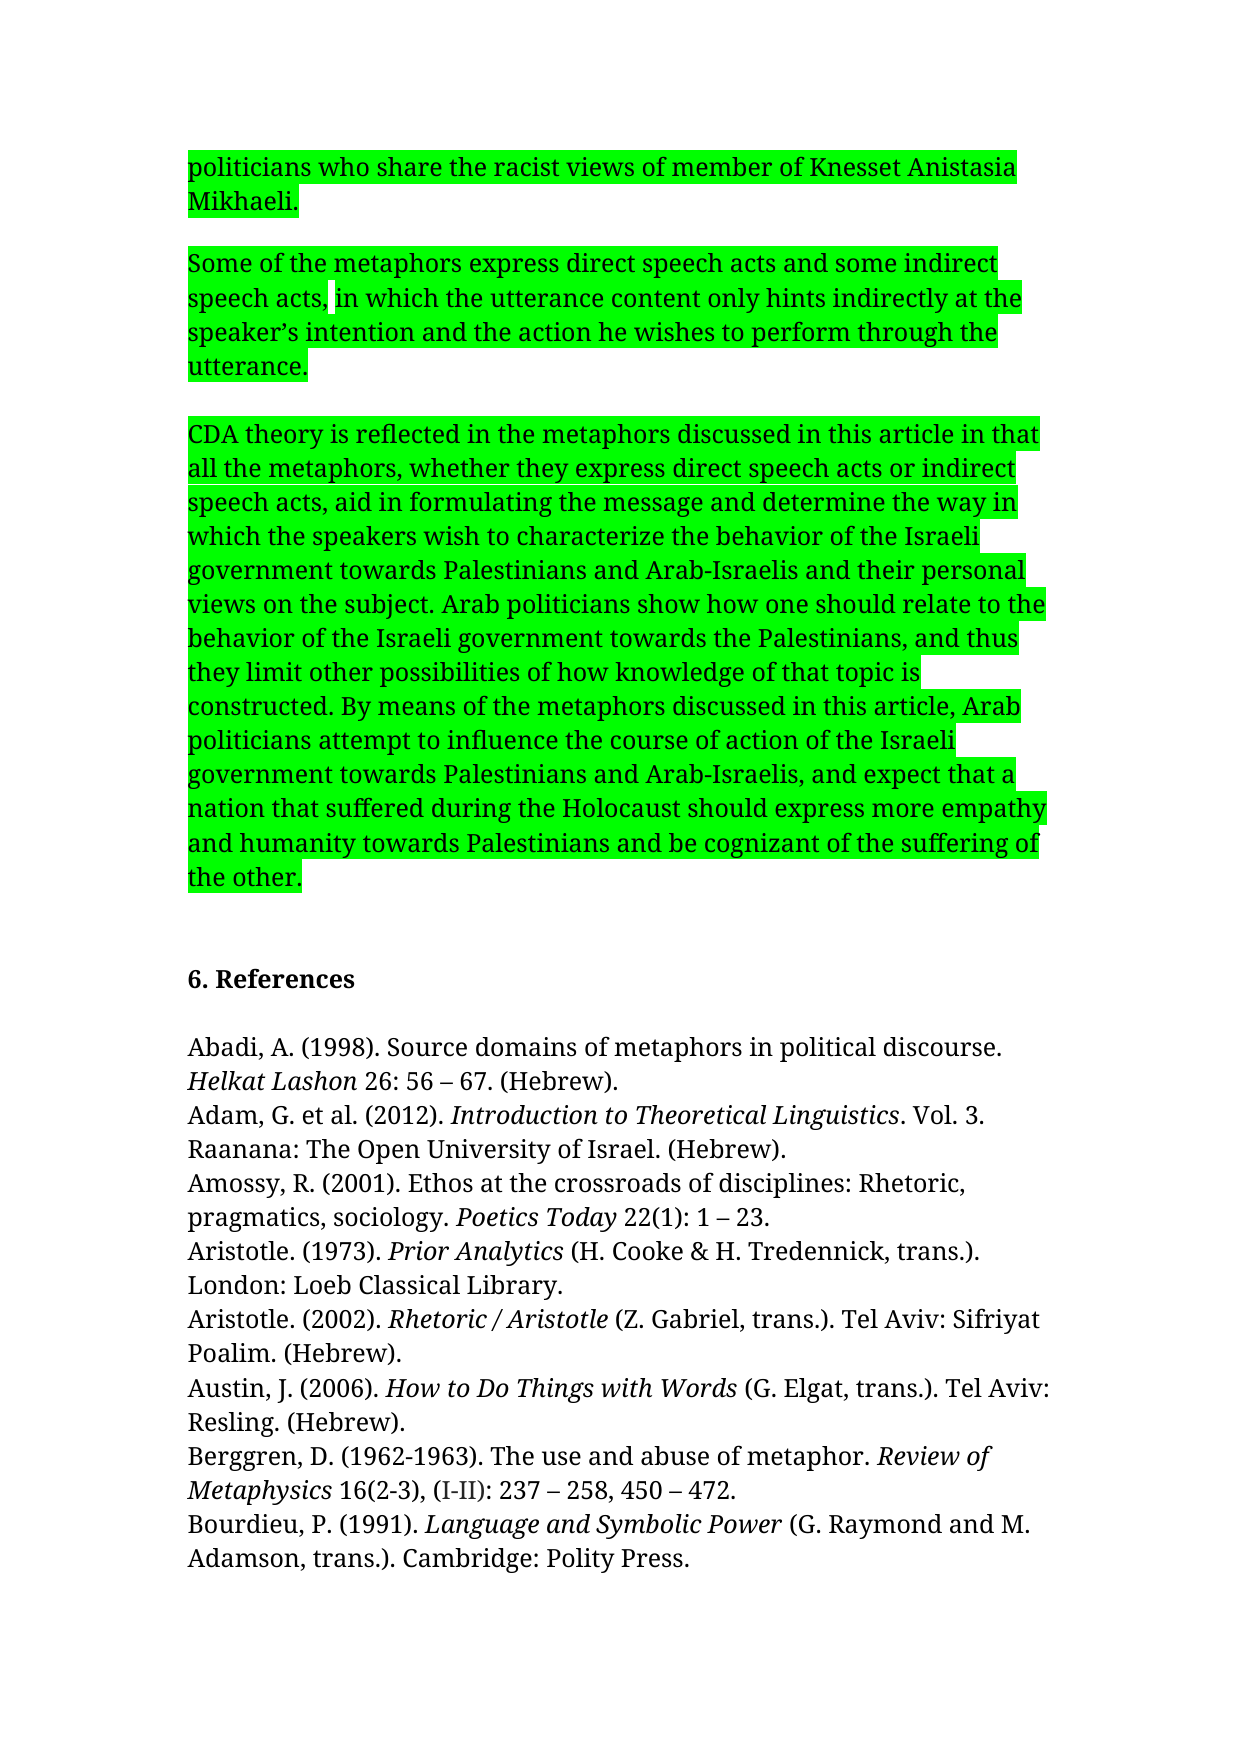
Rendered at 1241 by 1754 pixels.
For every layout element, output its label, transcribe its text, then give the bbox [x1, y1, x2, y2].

text Adam, G. et al. (2012). Introduction to Theoretical Linguistics. Vol. 3. Raanana: The Open University of Israel. (Hebrew). [187, 1098, 1053, 1166]
text Bourdieu, P. (1991). Language and Symbolic Power (G. Raymond and M. Adamson, trans.). Cambridge: Polity Press. [187, 1506, 1053, 1574]
text Abadi, A. (1998). Source domains of metaphors in political discourse. Helkat Lashon 26: 56 – 67. (Hebrew). [187, 1029, 1053, 1098]
text Amossy, R. (2001). Ethos at the crossroads of disciplines: Rhetoric, pragmatics, sociology. Poetics Today 22(1): 1 – 23. [187, 1166, 1053, 1234]
text Aristotle. (2002). Rhetoric / Aristotle (Z. Gabriel, trans.). Tel Aviv: Sifriyat Poalim. (Hebrew). [187, 1302, 1053, 1370]
text Aristotle. (1973). Prior Analytics (H. Cooke & H. Tredennick, trans.). London: Loeb Classical Library. [187, 1234, 1053, 1302]
text Berggren, D. (1962-1963). The use and abuse of metaphor. Review of Metaphysics 16(2-3), (I-II): 237 – 258, 450 – 472. [187, 1438, 1053, 1506]
text Austin, J. (2006). How to Do Things with Words (G. Elgat, trans.). Tel Aviv: Resling. (Hebrew). [187, 1370, 1053, 1438]
subtitle 6. References [187, 961, 1053, 996]
